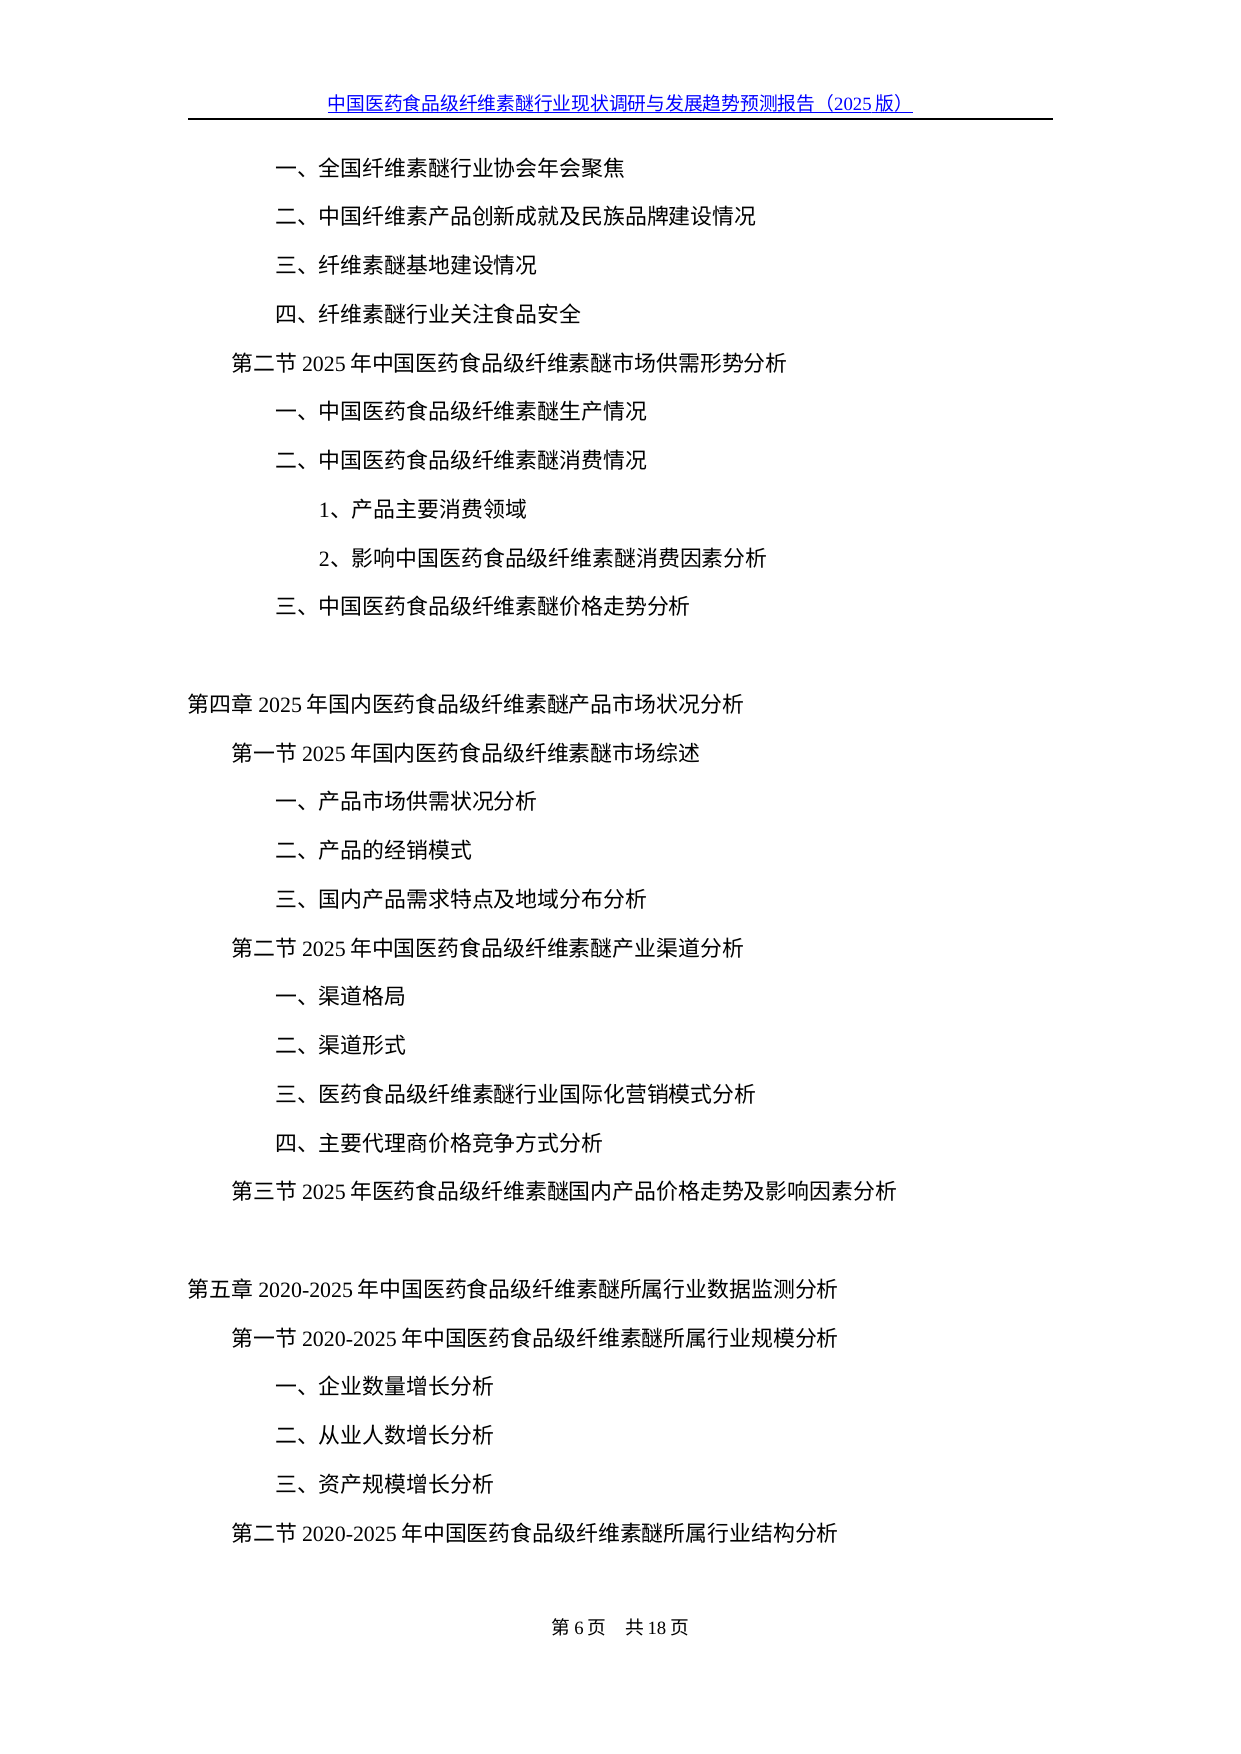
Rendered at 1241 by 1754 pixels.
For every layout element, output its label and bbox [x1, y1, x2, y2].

text [187, 150, 1053, 1548]
